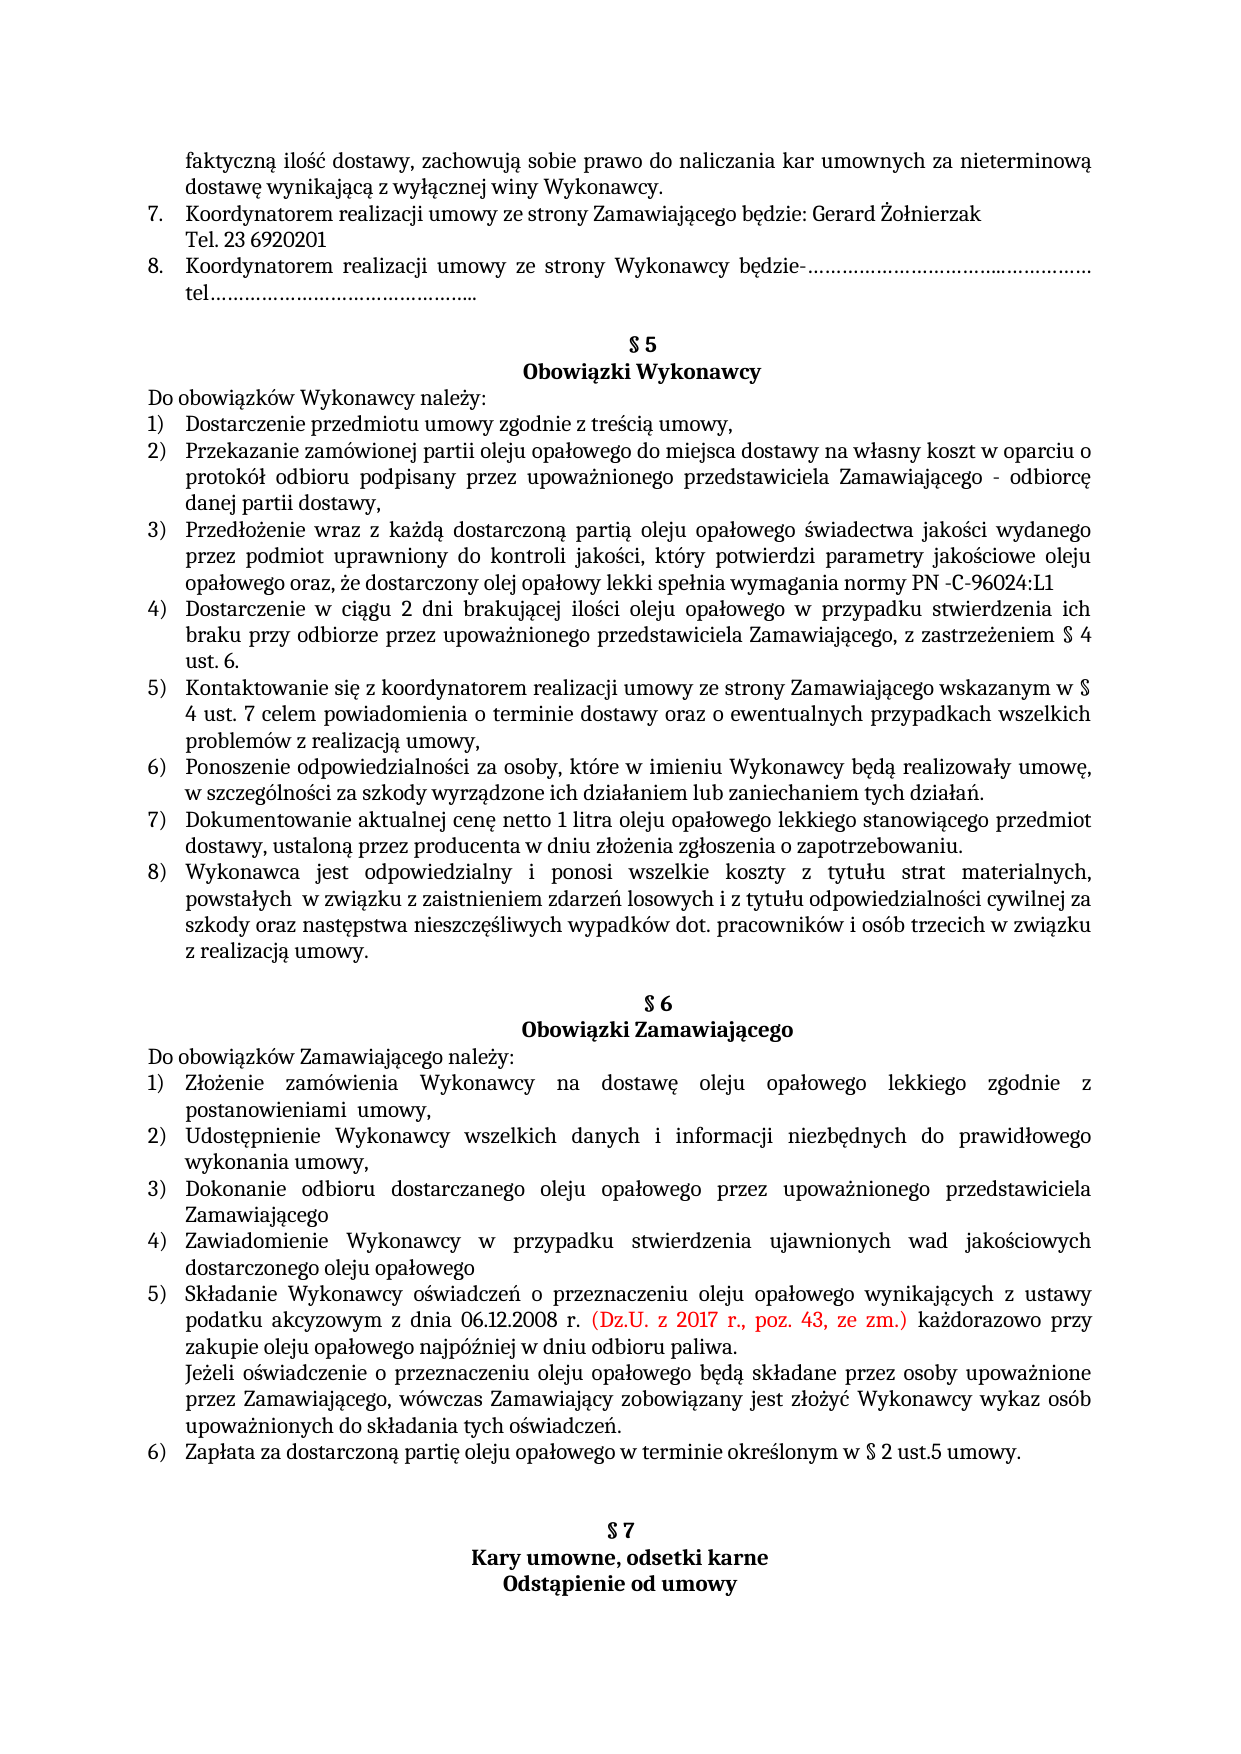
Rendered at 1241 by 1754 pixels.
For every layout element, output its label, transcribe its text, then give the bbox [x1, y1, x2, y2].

list Zawiadomienie Wykonawcy w przypadku stwierdzenia ujawnionych wad jakościowych dostarczonego oleju opałowego [148, 1228, 1093, 1281]
text § 7 [148, 1518, 1093, 1544]
list Przedłożenie wraz z każdą dostarczoną partią oleju opałowego świadectwa jakości wydanego przez podmiot uprawniony do kontroli jakości, który potwierdzi parametry jakościowe oleju opałowego oraz, że dostarczony olej opałowy lekki spełnia wymagania normy PN -C-96024:L1 [148, 517, 1093, 596]
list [148, 148, 1093, 200]
text Obowiązki Zamawiającego [223, 1017, 1093, 1044]
list Dokonanie odbioru dostarczanego oleju opałowego przez upoważnionego przedstawiciela Zamawiającego [148, 1175, 1093, 1228]
text § 6 [223, 991, 1093, 1017]
list Złożenie zamówienia Wykonawcy na dostawę oleju opałowego lekkiego zgodnie z postanowieniami umowy, [148, 1070, 1093, 1123]
text Odstąpienie od umowy [148, 1571, 1093, 1597]
list Składanie Wykonawcy oświadczeń o przeznaczeniu oleju opałowego wynikających z ustawy podatku akcyzowym z dnia 06.12.2008 r. (Dz.U. z 2017 r., poz. 43, ze zm.) każdorazowo przy zakupie oleju opałowego najpóźniej w dniu odbioru paliwa. [148, 1281, 1093, 1360]
text § 5 [192, 332, 1093, 358]
list Wykonawca jest odpowiedzialny i ponosi wszelkie koszty z tytułu strat materialnych, powstałych w związku z zaistnieniem zdarzeń losowych i z tytułu odpowiedzialności cywilnej za szkody oraz następstwa nieszczęśliwych wypadków dot. pracowników i osób trzecich w związku z realizacją umowy. [148, 859, 1093, 964]
list Zapłata za dostarczoną partię oleju opałowego w terminie określonym w § 2 ust.5 umowy. [148, 1439, 1093, 1465]
list Udostępnienie Wykonawcy wszelkich danych i informacji niezbędnych do prawidłowego wykonania umowy, [148, 1123, 1093, 1175]
list Dokumentowanie aktualnej cenę netto 1 litra oleju opałowego lekkiego stanowiącego przedmiot dostawy, ustaloną przez producenta w dniu złożenia zgłoszenia o zapotrzebowaniu. [148, 806, 1093, 859]
list Koordynatorem realizacji umowy ze strony Wykonawcy będzie-……………………………..…………… tel……………………………………….. [148, 253, 1093, 306]
list Kontaktowanie się z koordynatorem realizacji umowy ze strony Zamawiającego wskazanym w § 4 ust. 7 celem powiadomienia o terminie dostawy oraz o ewentualnych przypadkach wszelkich problemów z realizacją umowy, [148, 675, 1093, 754]
text Jeżeli oświadczenie o przeznaczeniu oleju opałowego będą składane przez osoby upoważnione przez Zamawiającego, wówczas Zamawiający zobowiązany jest złożyć Wykonawcy wykaz osób upoważnionych do składania tych oświadczeń. [185, 1360, 1093, 1439]
text Obowiązki Wykonawcy [192, 358, 1093, 385]
text Tel. 23 6920201 [185, 227, 1093, 253]
text Do obowiązków Wykonawcy należy: [148, 385, 1093, 411]
list Ponoszenie odpowiedzialności za osoby, które w imieniu Wykonawcy będą realizowały umowę, w szczególności za szkody wyrządzone ich działaniem lub zaniechaniem tych działań. [148, 754, 1093, 806]
list Dostarczenie w ciągu 2 dni brakującej ilości oleju opałowego w przypadku stwierdzenia ich braku przy odbiorze przez upoważnionego przedstawiciela Zamawiającego, z zastrzeżeniem § 4 ust. 6. [148, 596, 1093, 675]
list Koordynatorem realizacji umowy ze strony Zamawiającego będzie: Gerard Żołnierzak [148, 200, 1093, 227]
list Przekazanie zamówionej partii oleju opałowego do miejsca dostawy na własny koszt w oparciu o protokół odbioru podpisany przez upoważnionego przedstawiciela Zamawiającego - odbiorcę danej partii dostawy, [148, 437, 1093, 517]
text Do obowiązków Zamawiającego należy: [148, 1044, 1093, 1070]
list Dostarczenie przedmiotu umowy zgodnie z treścią umowy, [148, 411, 1093, 437]
text Kary umowne, odsetki karne [148, 1544, 1093, 1571]
